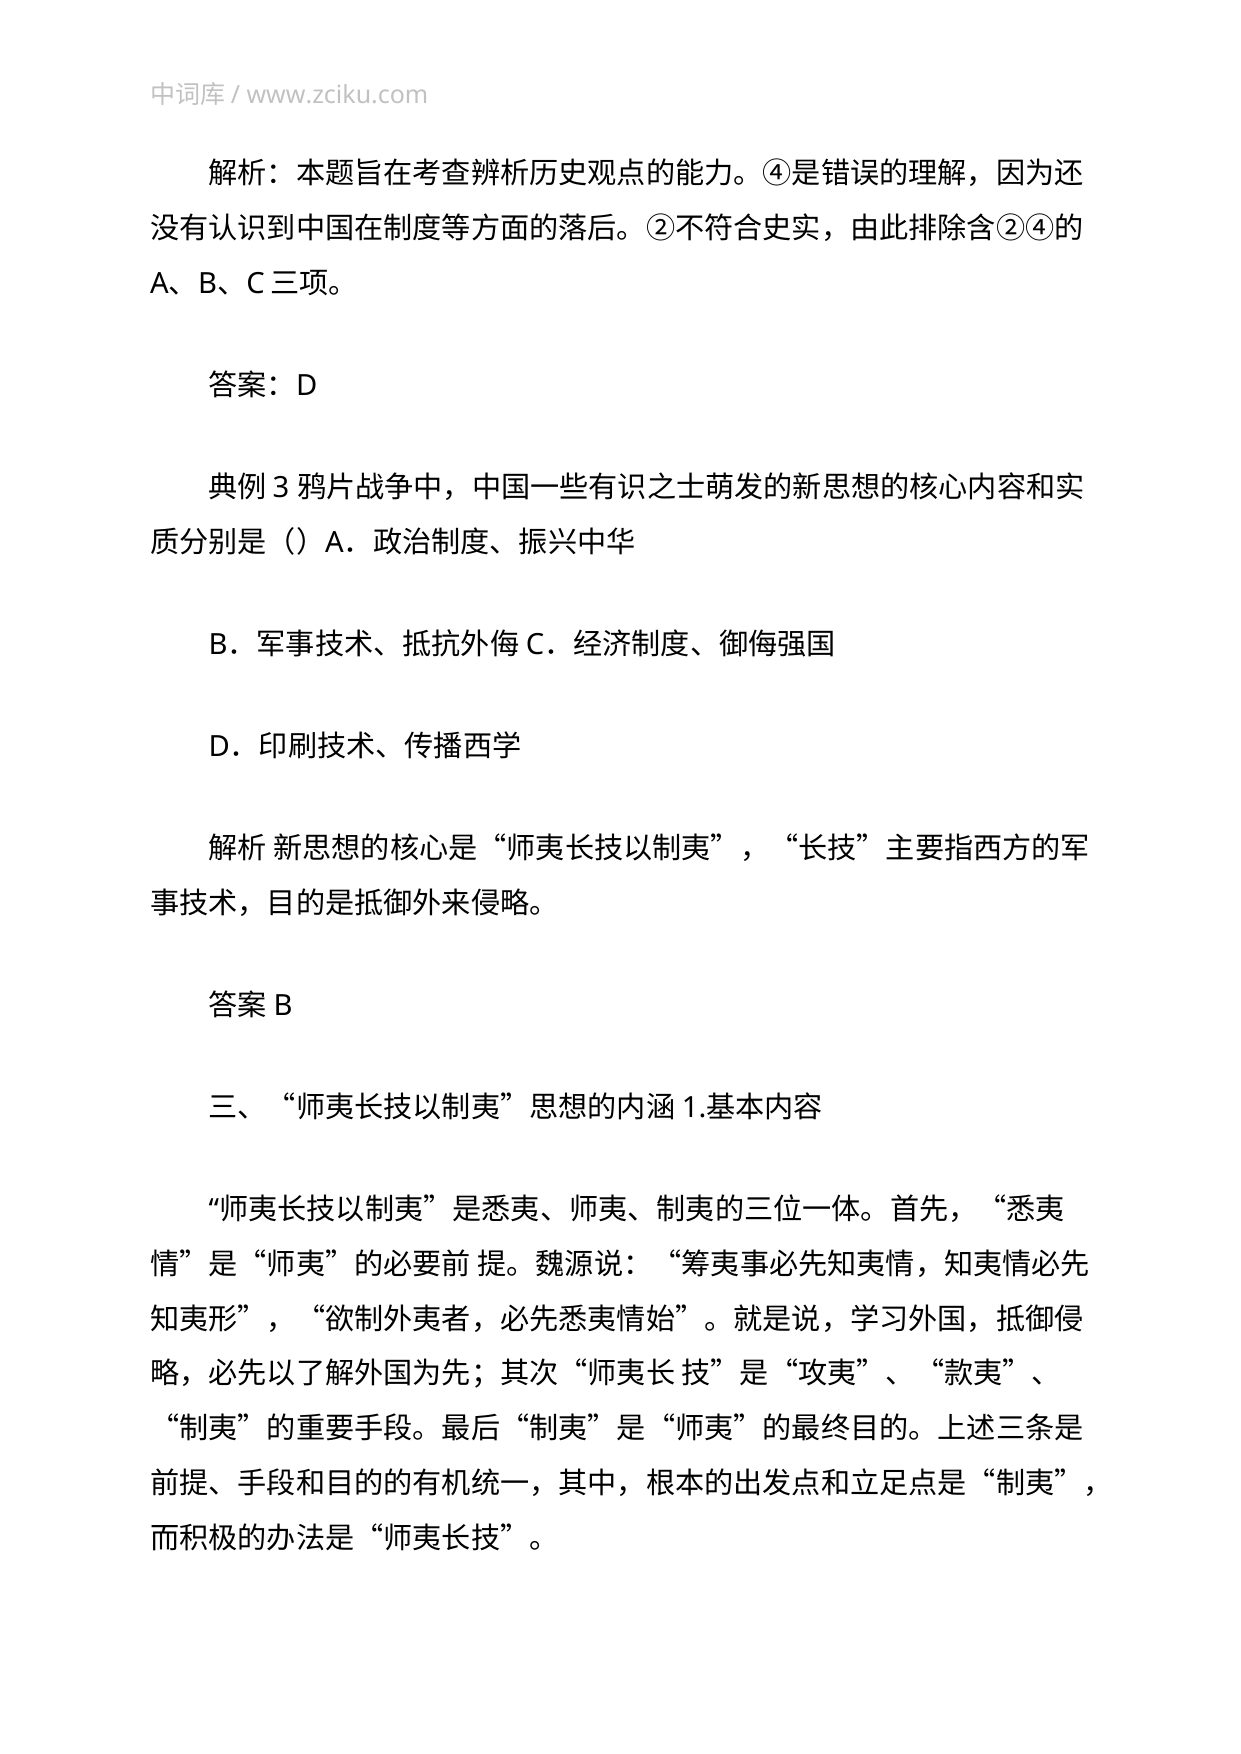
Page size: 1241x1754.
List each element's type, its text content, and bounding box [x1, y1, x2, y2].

text 答案 B [150, 981, 1090, 1024]
text “师夷长技以制夷”是悉夷、师夷、制夷的三位一体。首先，“悉夷情”是“师夷”的必要前 提。魏源说：“筹夷事必先知夷情，知夷情必先知夷形”，“欲制外夷者，必先悉夷情始”。就是说，学习外国，抵御侵略，必先以了解外国为先；其次“师夷长 技”是“攻夷”、“款夷”、“制夷”的重要手段。最后“制夷”是“师夷”的最终目的。上述三条是前提、手段和目的的有机统一，其中，根本的出发点和立足点是“制夷”，而积极的办法是“师夷长技”。 [150, 1185, 1090, 1557]
text 解析：本题旨在考查辨析历史观点的能力。④是错误的理解，因为还没有认识到中国在制度等方面的落后。②不符合史实，由此排除含②④的A、B、C三项。 [150, 150, 1090, 302]
text 典例3 鸦片战争中，中国一些有识之士萌发的新思想的核心内容和实质分别是（）A．政治制度、振兴中华 [150, 464, 1090, 561]
text D．印刷技术、传播西学 [150, 723, 1090, 765]
text 解析 新思想的核心是“师夷长技以制夷”，“长技”主要指西方的军事技术，目的是抵御外来侵略。 [150, 825, 1090, 922]
text B．军事技术、抵抗外侮 C．经济制度、御侮强国 [150, 621, 1090, 663]
text 答案：D [150, 362, 1090, 404]
text 三、“师夷长技以制夷”思想的内涵 1.基本内容 [150, 1083, 1090, 1126]
